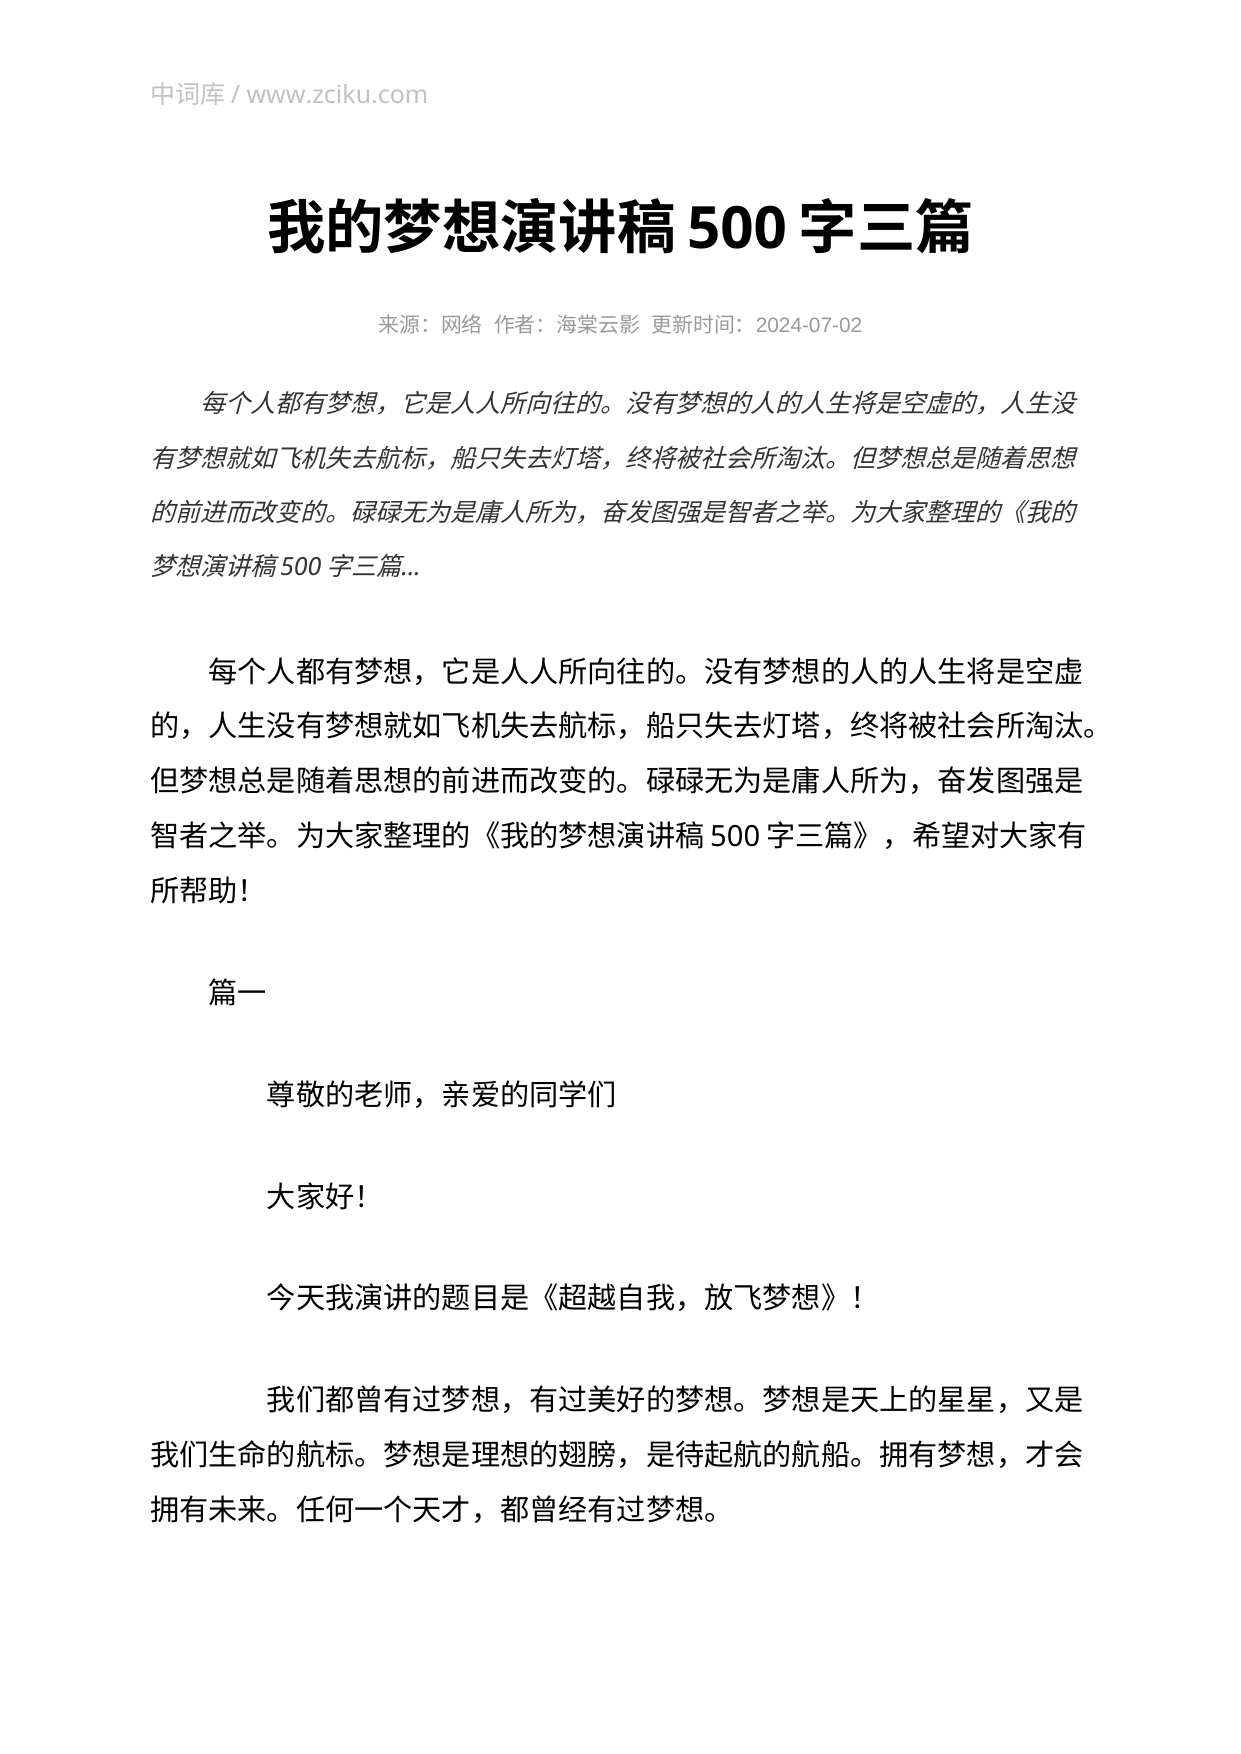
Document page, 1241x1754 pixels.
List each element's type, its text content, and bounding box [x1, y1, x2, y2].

text 每个人都有梦想，它是人人所向往的。没有梦想的人的人生将是空虚的，人生没有梦想就如飞机失去航标，船只失去灯塔，终将被社会所淘汰。但梦想总是随着思想的前进而改变的。碌碌无为是庸人所为，奋发图强是智者之举。为大家整理的《我的梦想演讲稿500字三篇... [150, 384, 1090, 583]
text 今天我演讲的题目是《超越自我，放飞梦想》！ [150, 1275, 1090, 1317]
text 我们都曾有过梦想，有过美好的梦想。梦想是天上的星星，又是我们生命的航标。梦想是理想的翅膀，是待起航的航船。拥有梦想，才会拥有未来。任何一个天才，都曾经有过梦想。 [150, 1377, 1090, 1529]
text 大家好！ [150, 1173, 1090, 1215]
text 篇一 [150, 969, 1090, 1012]
subtitle 我的梦想演讲稿500字三篇 [150, 181, 1090, 266]
text 每个人都有梦想，它是人人所向往的。没有梦想的人的人生将是空虚的，人生没有梦想就如飞机失去航标，船只失去灯塔，终将被社会所淘汰。但梦想总是随着思想的前进而改变的。碌碌无为是庸人所为，奋发图强是智者之举。为大家整理的《我的梦想演讲稿500字三篇》，希望对大家有所帮助！ [150, 648, 1090, 910]
text 尊敬的老师，亲爱的同学们 [150, 1071, 1090, 1114]
text 来源：网络 作者：海棠云影 更新时间：2024-07-02 [150, 313, 1090, 337]
